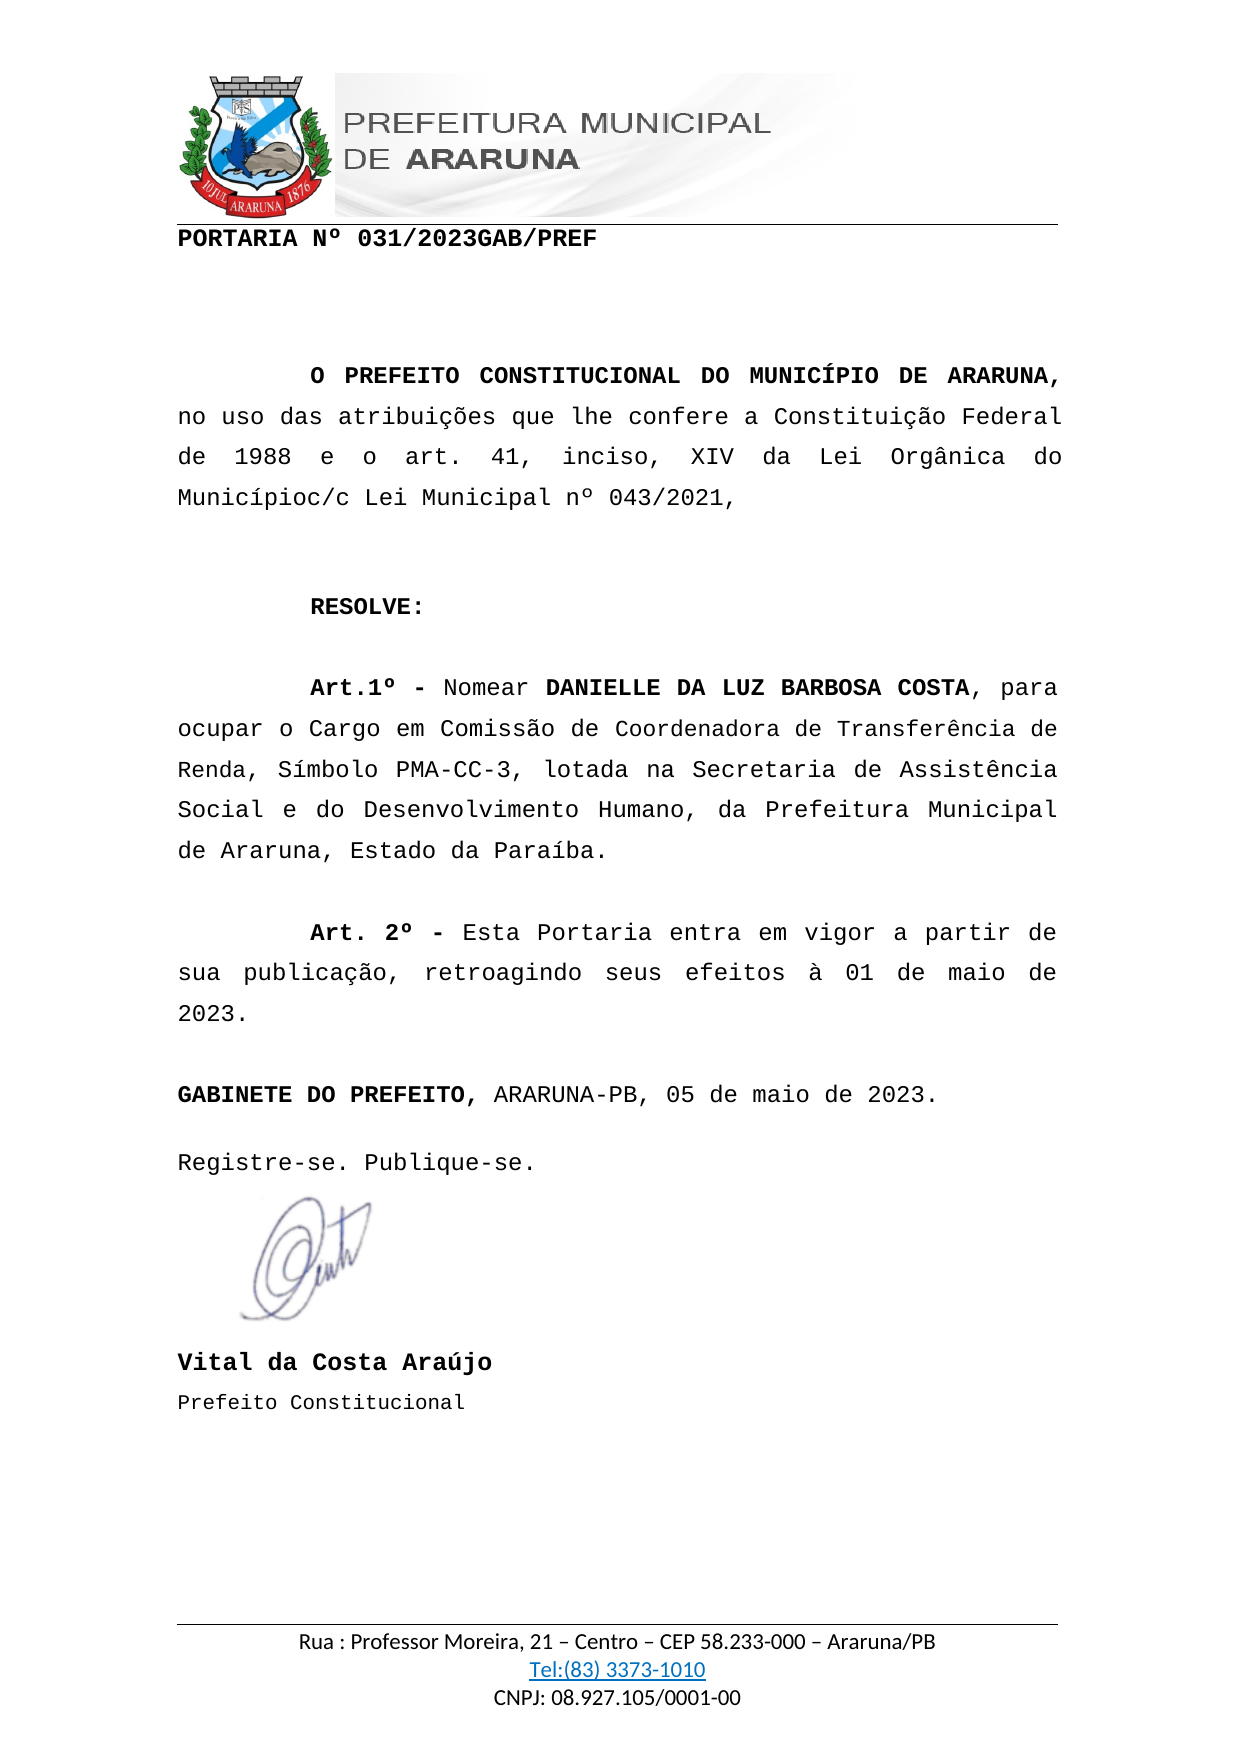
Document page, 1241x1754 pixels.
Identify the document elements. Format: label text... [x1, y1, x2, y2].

text Prefeito Constitucional [177, 1392, 1063, 1415]
picture [177, 73, 956, 222]
text Art.1º - Nomear DANIELLE DA LUZ BARBOSA COSTA, para ocupar o Cargo em Comissão de Coordenadora de Transferência de Renda, Símbolo PMA-CC-3, lotada na Secretaria de Assistência Social e do Desenvolvimento Humano, da Prefeitura Municipal de Araruna, Estado da Paraíba. [177, 676, 1058, 866]
text GABINETE DO PREFEITO, ARARUNA-PB, 05 de maio de 2023. [177, 1083, 1058, 1110]
text Registre-se. Publique-se. [177, 1151, 1058, 1178]
text Art. 2º - Esta Portaria entra em vigor a partir de sua publicação, retroagindo seus efeitos à 01 de maio de 2023. [177, 920, 1058, 1029]
text Vital da Costa Araújo [177, 1349, 1058, 1378]
text RESOLVE: [177, 594, 1063, 621]
text PORTARIA Nº 031/2023GAB/PREF [177, 225, 1058, 253]
text O PREFEITO CONSTITUCIONAL DO MUNICÍPIO DE ARARUNA, no uso das atribuições que lhe confere a Constituição Federal de 1988 e o art. 41, inciso, XIV da Lei Orgânica do Municípioc/c Lei Municipal nº 043/2021, [177, 363, 1063, 513]
